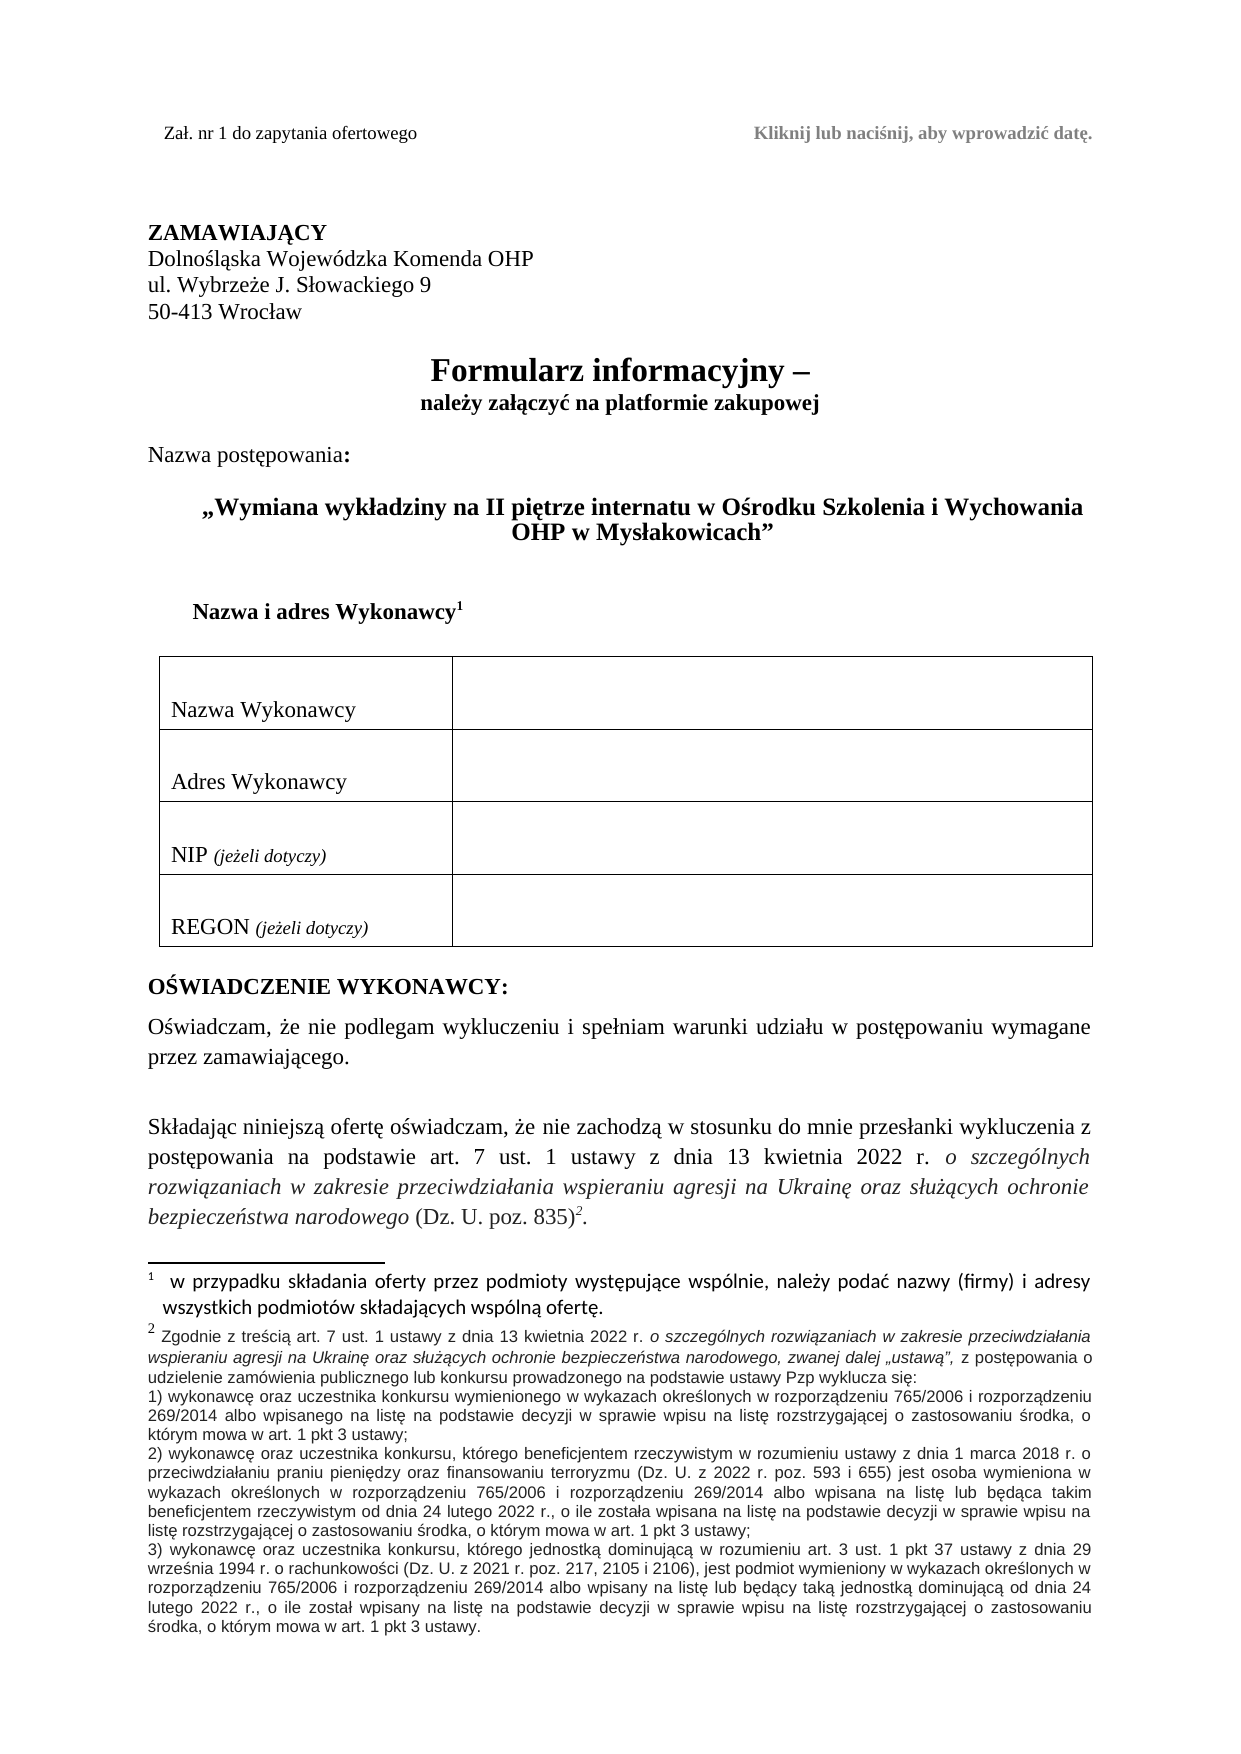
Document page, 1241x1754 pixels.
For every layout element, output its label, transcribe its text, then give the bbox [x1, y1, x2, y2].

table_cell [453, 802, 1092, 873]
text Dolnośląska Wojewódzka Komenda OHP [148, 245, 1092, 271]
list Składając niniejszą ofertę oświadczam, że nie zachodzą w stosunku do mnie przesłanki wykluczenia z postępowania na podstawie art. 7 ust. 1 ustawy z dnia 13 kwietnia 2022 r. o szczególnych rozwiązaniach w zakresie przeciwdziałania wspieraniu agresji na Ukrainę oraz służących ochronie bezpieczeństwa narodowego (Dz. U. poz. 835). [148, 1113, 1092, 1230]
text należy załączyć na platformie zakupowej [148, 389, 1092, 415]
table_cell NIP (jeżeli dotyczy) [160, 802, 452, 873]
text OŚWIADCZENIE WYKONAWCY: [148, 973, 1092, 1000]
text Nazwa i adres Wykonawcy [192, 577, 1092, 625]
text ul. Wybrzeże J. Słowackiego 9 [148, 271, 1092, 298]
table_cell [453, 875, 1092, 946]
table_cell Adres Wykonawcy [160, 730, 452, 801]
text ZAMAWIAJĄCY [148, 219, 1092, 245]
text „Wymiana wykładziny na II piętrze internatu w Ośrodku Szkolenia i Wychowania OHP w Mysłakowicach” [192, 494, 1092, 546]
text Formularz informacyjny – [148, 351, 1092, 389]
table_header Nazwa Wykonawcy [160, 657, 452, 728]
table_header [453, 657, 1092, 728]
text Oświadczam, że nie podlegam wykluczeniu i spełniam warunki udziału w postępowaniu wymagane przez zamawiającego. [148, 1013, 1092, 1069]
text Nazwa postępowania: [148, 442, 1092, 468]
list Wrocław [148, 298, 1092, 324]
table_cell REGON (jeżeli dotyczy) [160, 875, 452, 946]
table_cell [453, 730, 1092, 801]
text Zał. nr 1 do zapytania ofertowego [148, 118, 1092, 144]
